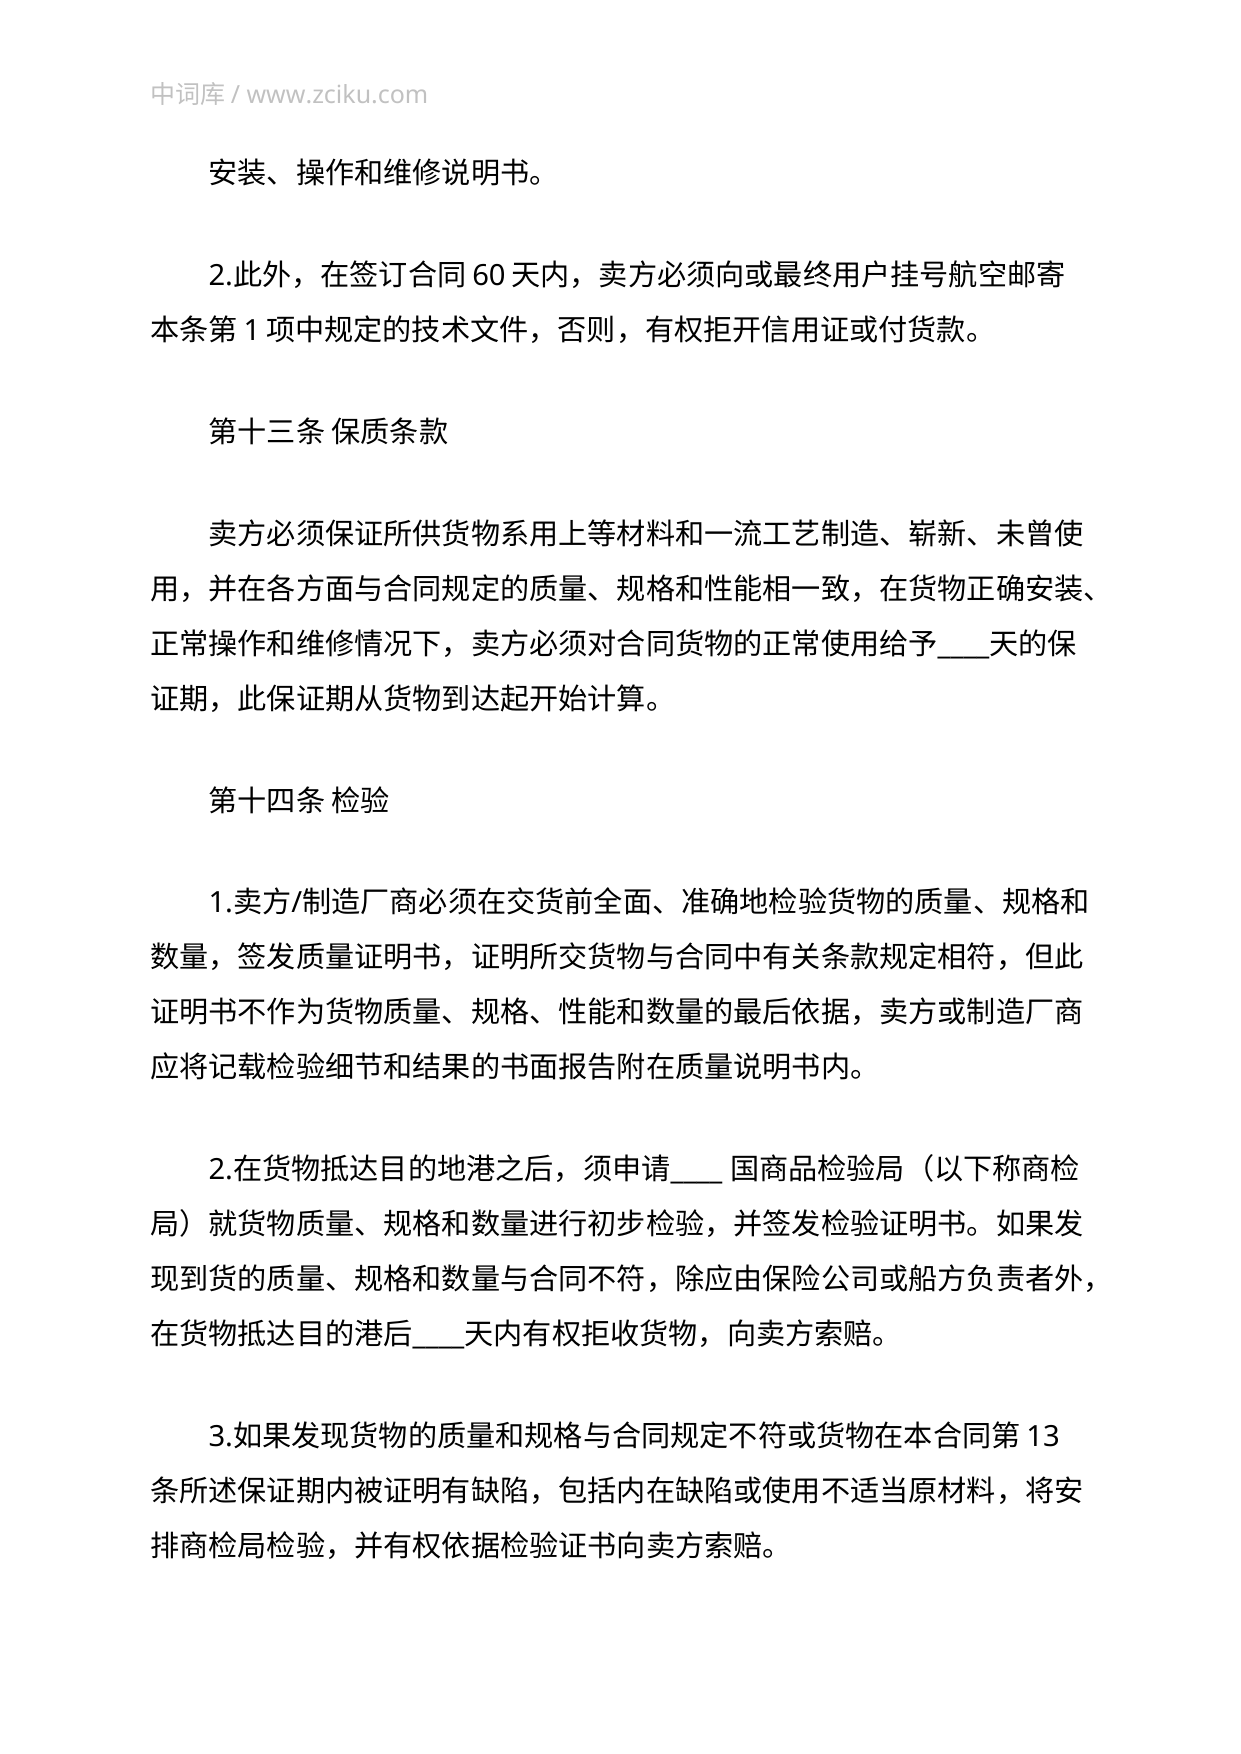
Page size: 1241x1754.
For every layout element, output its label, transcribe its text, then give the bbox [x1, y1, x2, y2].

text 1.卖方/制造厂商必须在交货前全面、准确地检验货物的质量、规格和数量，签发质量证明书，证明所交货物与合同中有关条款规定相符，但此证明书不作为货物质量、规格、性能和数量的最后依据，卖方或制造厂商应将记载检验细节和结果的书面报告附在质量说明书内。 [150, 879, 1090, 1086]
text 卖方必须保证所供货物系用上等材料和一流工艺制造、崭新、未曾使用，并在各方面与合同规定的质量、规格和性能相一致，在货物正确安装、正常操作和维修情况下，卖方必须对合同货物的正常使用给予____天的保证期，此保证期从货物到达起开始计算。 [150, 511, 1090, 718]
text 第十四条 检验 [150, 777, 1090, 819]
text 安装、操作和维修说明书。 [150, 150, 1090, 192]
text 2.在货物抵达目的地港之后，须申请____ 国商品检验局（以下称商检局）就货物质量、规格和数量进行初步检验，并签发检验证明书。如果发现到货的质量、规格和数量与合同不符，除应由保险公司或船方负责者外，在货物抵达目的港后____天内有权拒收货物，向卖方索赔。 [150, 1145, 1090, 1353]
text 3.如果发现货物的质量和规格与合同规定不符或货物在本合同第13条所述保证期内被证明有缺陷，包括内在缺陷或使用不适当原材料，将安排商检局检验，并有权依据检验证书向卖方索赔。 [150, 1412, 1090, 1564]
text 2.此外，在签订合同60天内，卖方必须向或最终用户挂号航空邮寄本条第1项中规定的技术文件，否则，有权拒开信用证或付货款。 [150, 252, 1090, 349]
text 第十三条 保质条款 [150, 409, 1090, 451]
